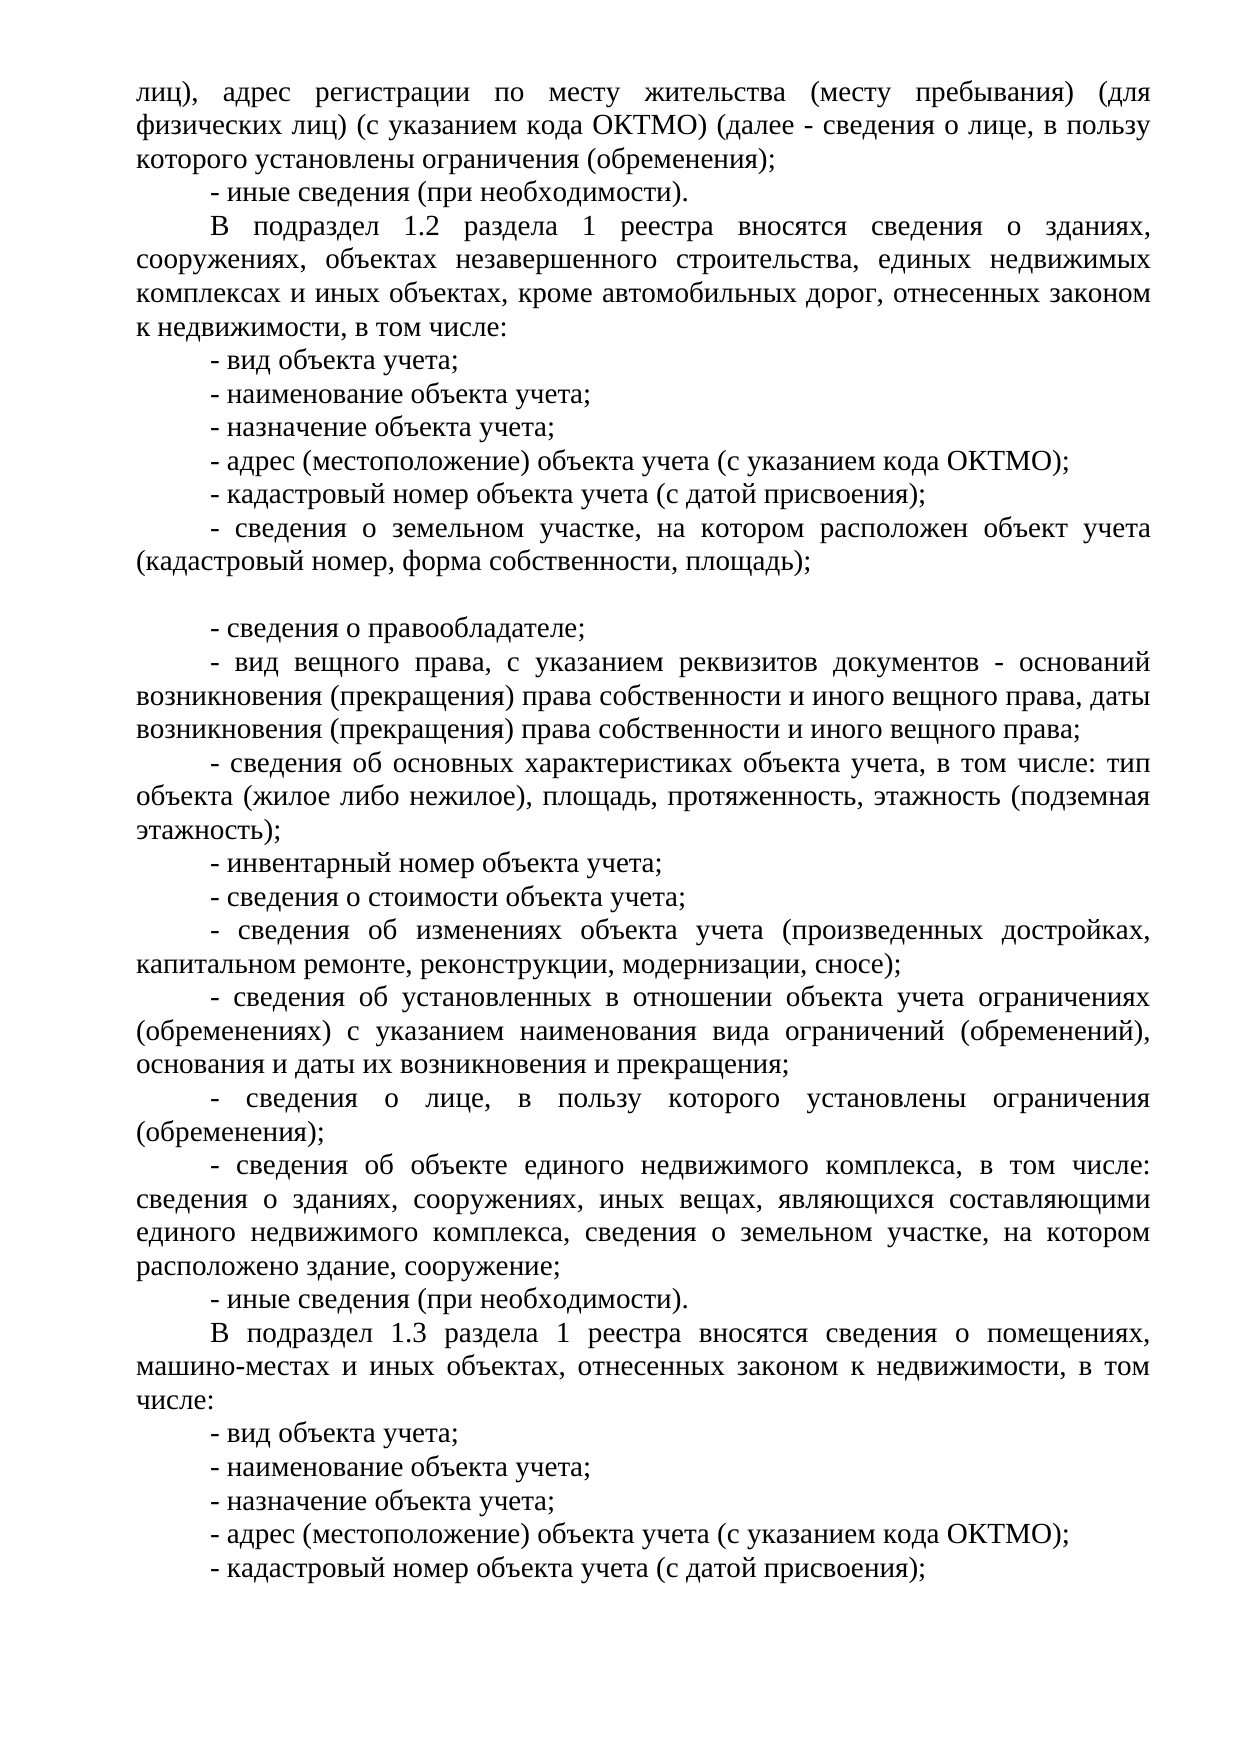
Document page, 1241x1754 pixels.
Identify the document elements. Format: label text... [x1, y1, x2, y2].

text - вид объекта учета; [136, 1416, 1152, 1449]
text - сведения об изменениях объекта учета (произведенных достройках, капитальном ремонте, реконструкции, модернизации, сносе); [136, 912, 1152, 979]
text - наименование объекта учета; [136, 376, 1152, 409]
text - назначение объекта учета; [136, 1483, 1152, 1516]
text - сведения о лице, в пользу которого установлены ограничения (обременения); [136, 1080, 1152, 1147]
text - сведения о земельном участке, на котором расположен объект учета (кадастровый номер, форма собственности, площадь); [136, 510, 1152, 577]
text - назначение объекта учета; [136, 409, 1152, 443]
text - наименование объекта учета; [136, 1449, 1152, 1483]
text - адрес (местоположение) объекта учета (с указанием кода ОКТМО); [136, 443, 1152, 476]
text - адрес (местоположение) объекта учета (с указанием кода ОКТМО); [136, 1516, 1152, 1550]
text В подраздел 1.3 раздела 1 реестра вносятся сведения о помещениях, машино-местах и иных объектах, отнесенных законом к недвижимости, в том числе: [136, 1315, 1152, 1416]
text - сведения об установленных в отношении объекта учета ограничениях (обременениях) с указанием наименования вида ограничений (обременений), основания и даты их возникновения и прекращения; [136, 979, 1152, 1080]
text - сведения о правообладателе; [136, 611, 1152, 644]
text - иные сведения (при необходимости). [136, 174, 1152, 208]
text - кадастровый номер объекта учета (с датой присвоения); [136, 476, 1152, 510]
text - сведения об основных характеристиках объекта учета, в том числе: тип объекта (жилое либо нежилое), площадь, протяженность, этажность (подземная этажность); [136, 745, 1152, 845]
text - сведения о стоимости объекта учета; [136, 879, 1152, 912]
text - иные сведения (при необходимости). [136, 1281, 1152, 1315]
text - вид объекта учета; [136, 342, 1152, 376]
text - инвентарный номер объекта учета; [136, 845, 1152, 879]
text - вид вещного права, с указанием реквизитов документов - оснований возникновения (прекращения) права собственности и иного вещного права, даты возникновения (прекращения) права собственности и иного вещного права; [136, 644, 1152, 745]
text В подраздел 1.2 раздела 1 реестра вносятся сведения о зданиях, сооружениях, объектах незавершенного строительства, единых недвижимых комплексах и иных объектах, кроме автомобильных дорог, отнесенных законом к недвижимости, в том числе: [136, 208, 1152, 342]
text - кадастровый номер объекта учета (с датой присвоения); [136, 1550, 1152, 1583]
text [136, 74, 1152, 174]
text - сведения об объекте единого недвижимого комплекса, в том числе: сведения о зданиях, сооружениях, иных вещах, являющихся составляющими единого недвижимого комплекса, сведения о земельном участке, на котором расположено здание, сооружение; [136, 1147, 1152, 1281]
